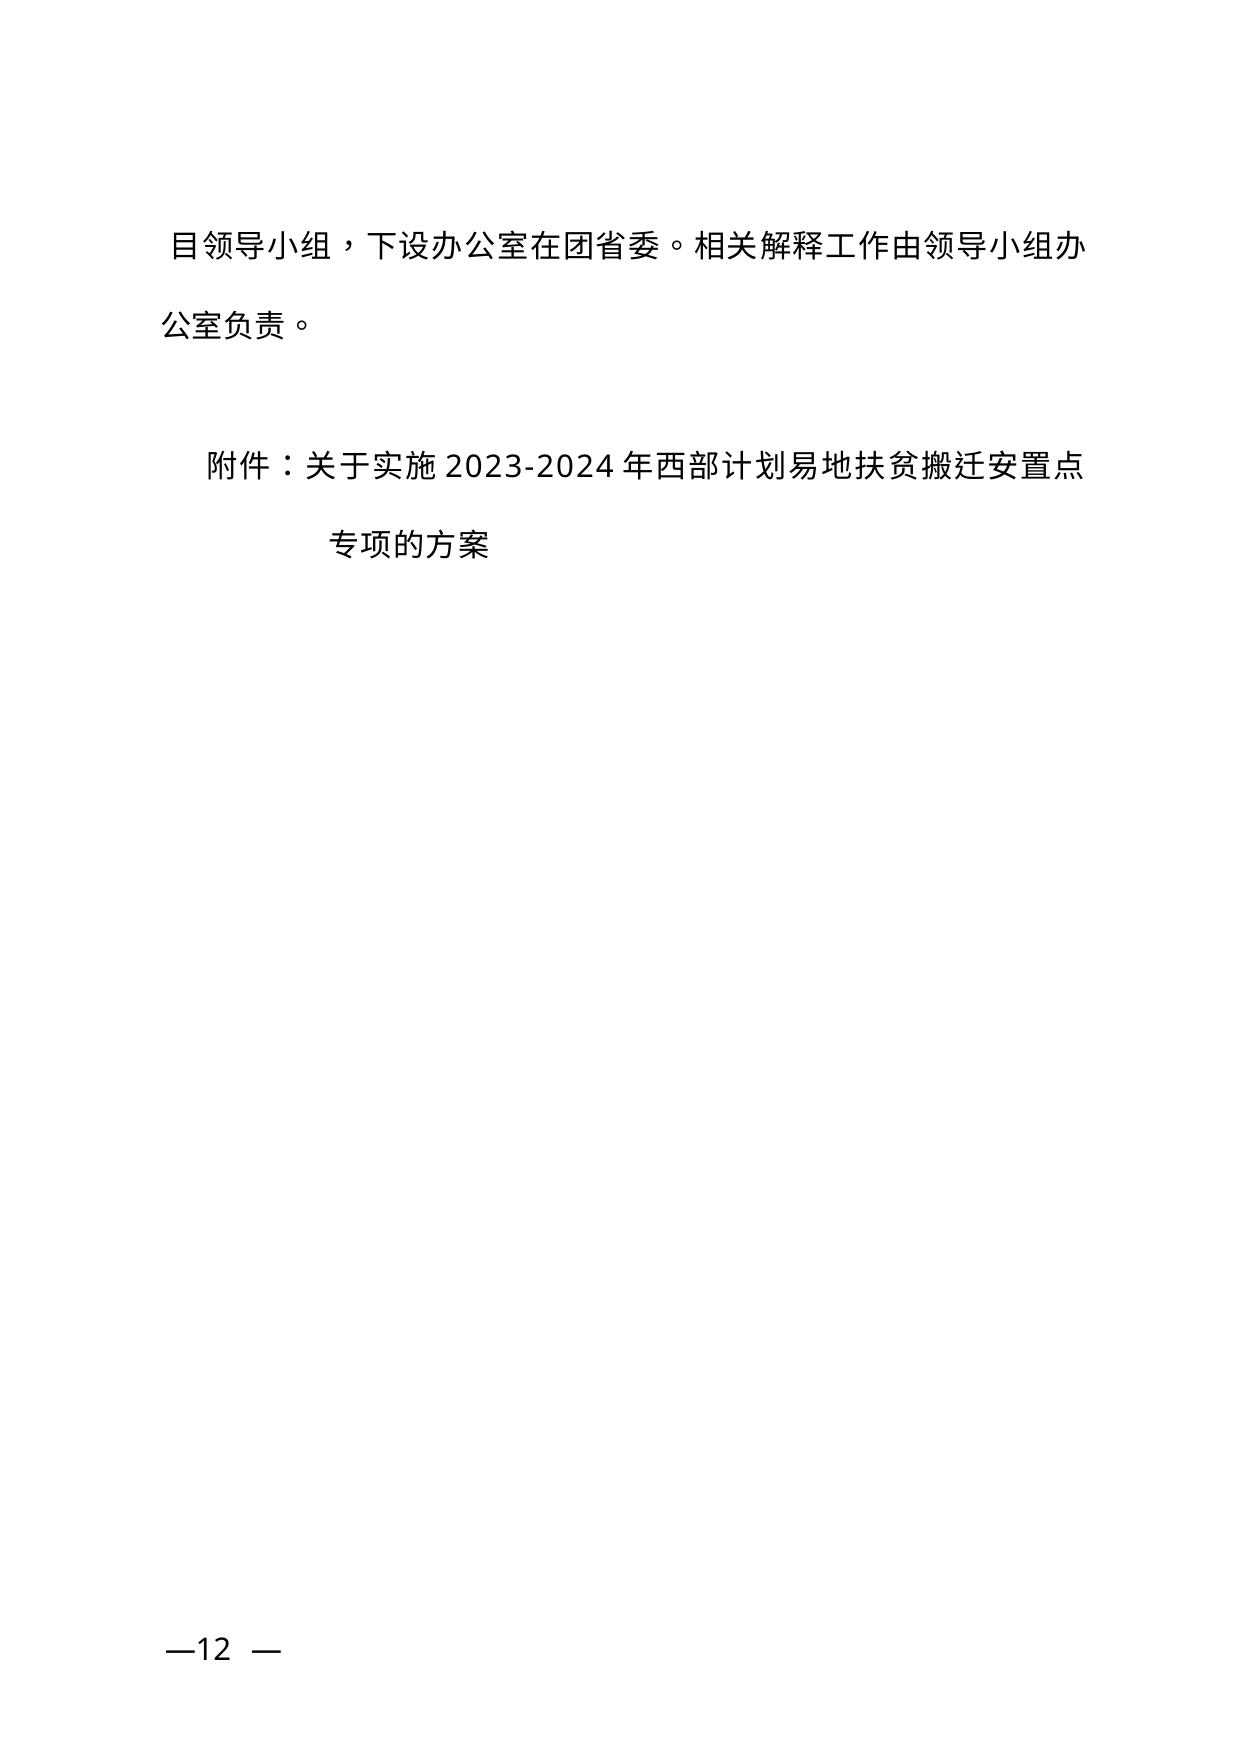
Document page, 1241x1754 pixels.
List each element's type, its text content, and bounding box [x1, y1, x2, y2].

text 附件：关于实施2023-2024年西部计划易地扶贫搬迁安置点 [160, 459, 1085, 525]
text 目领导小组，下设办公室在团省委。相关解释工作由领导小组办 [160, 240, 1086, 306]
text 公室负责。 [160, 306, 1086, 345]
text 专项的方案 [328, 525, 1086, 564]
